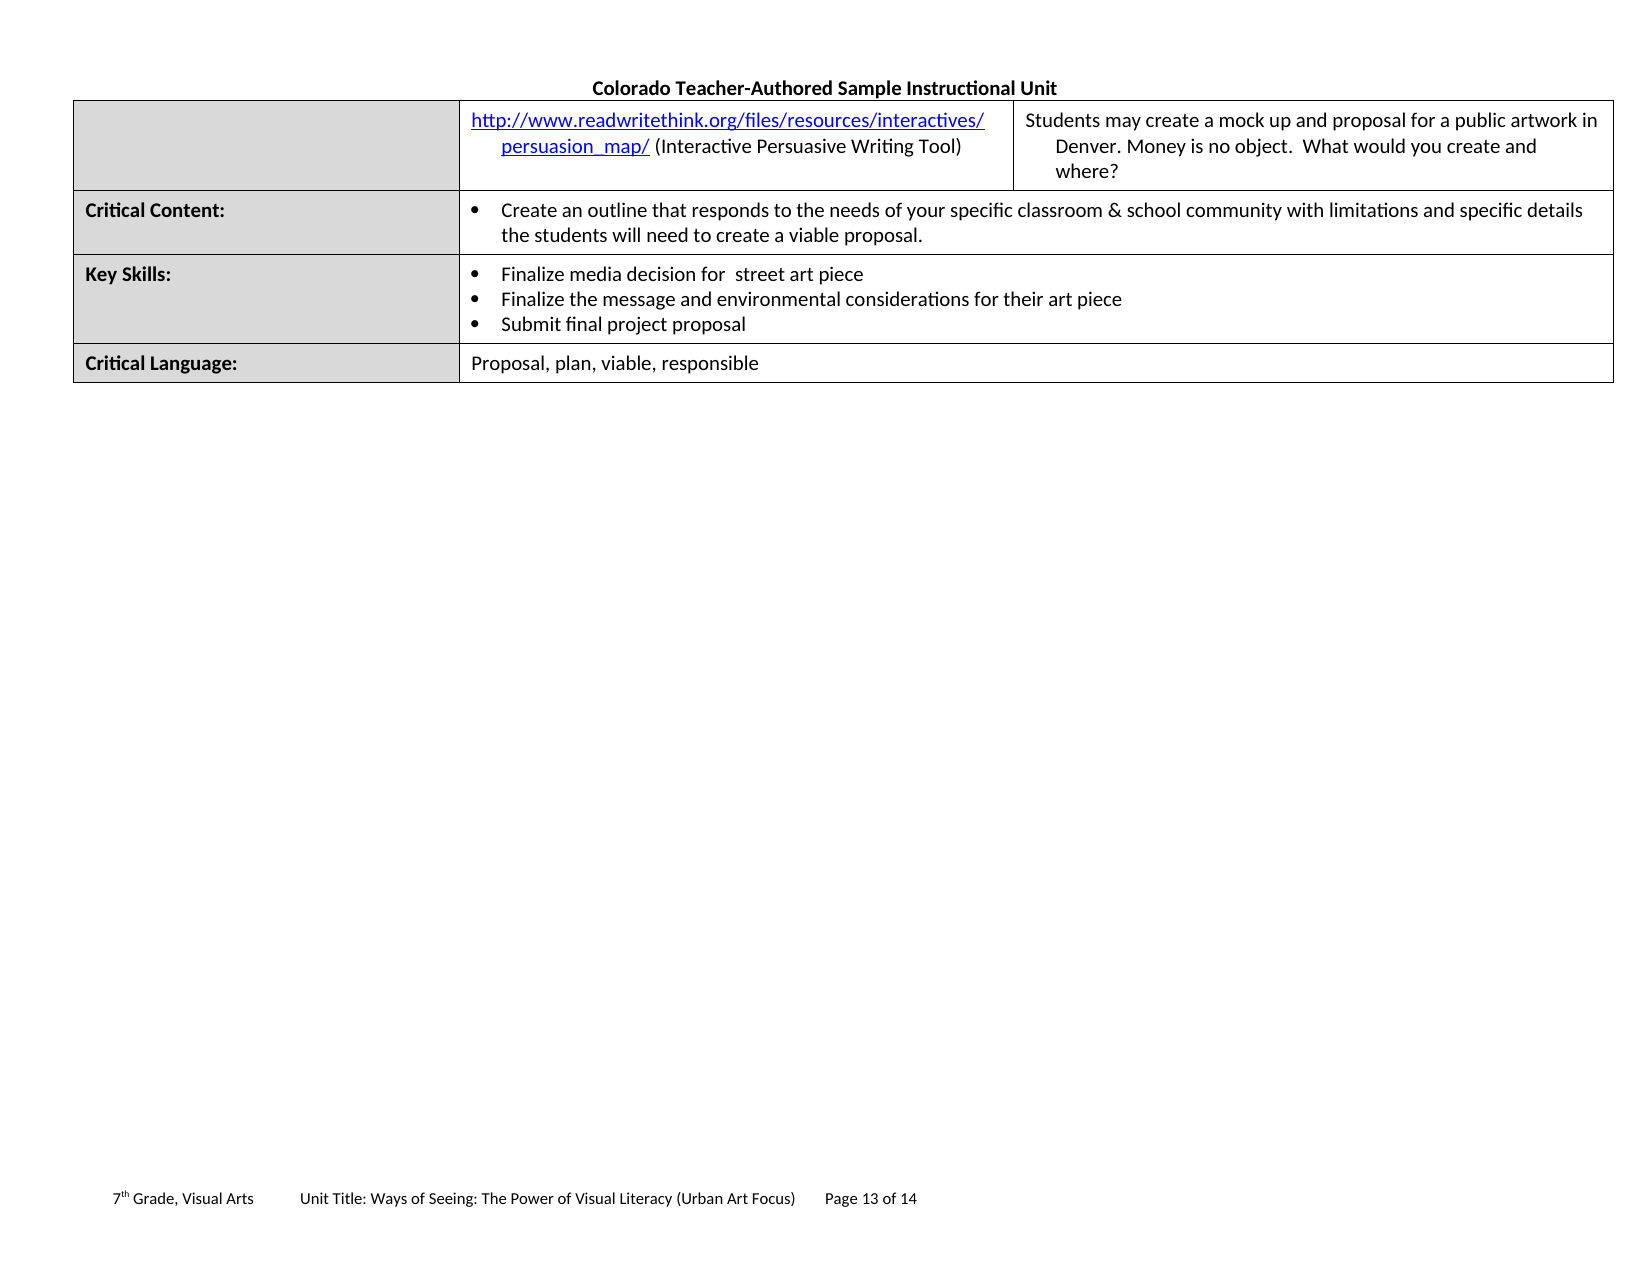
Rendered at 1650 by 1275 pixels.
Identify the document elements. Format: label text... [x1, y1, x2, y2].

table_cell Key Skills: [74, 255, 459, 343]
table_cell Finalize media decision for street art piece Finalize the message and environmental considerations for their art piece Submit final project proposal [460, 255, 1613, 343]
table_cell Critical Content: [74, 191, 459, 254]
table_cell Proposal, plan, viable, responsible [460, 344, 1613, 382]
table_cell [74, 101, 459, 190]
table_cell http://www.readwritethink.org/files/resources/interactives/persuasion_map/ (Interactive Persuasive Writing Tool) [460, 101, 1013, 190]
table_cell Create an outline that responds to the needs of your specific classroom & school community with limitations and specific details the students will need to create a viable proposal. [460, 191, 1613, 254]
table_cell Students may create a mock up and proposal for a public artwork in Denver. Money is no object. What would you create and where? [1014, 101, 1613, 190]
table_cell Critical Language: [74, 344, 459, 382]
